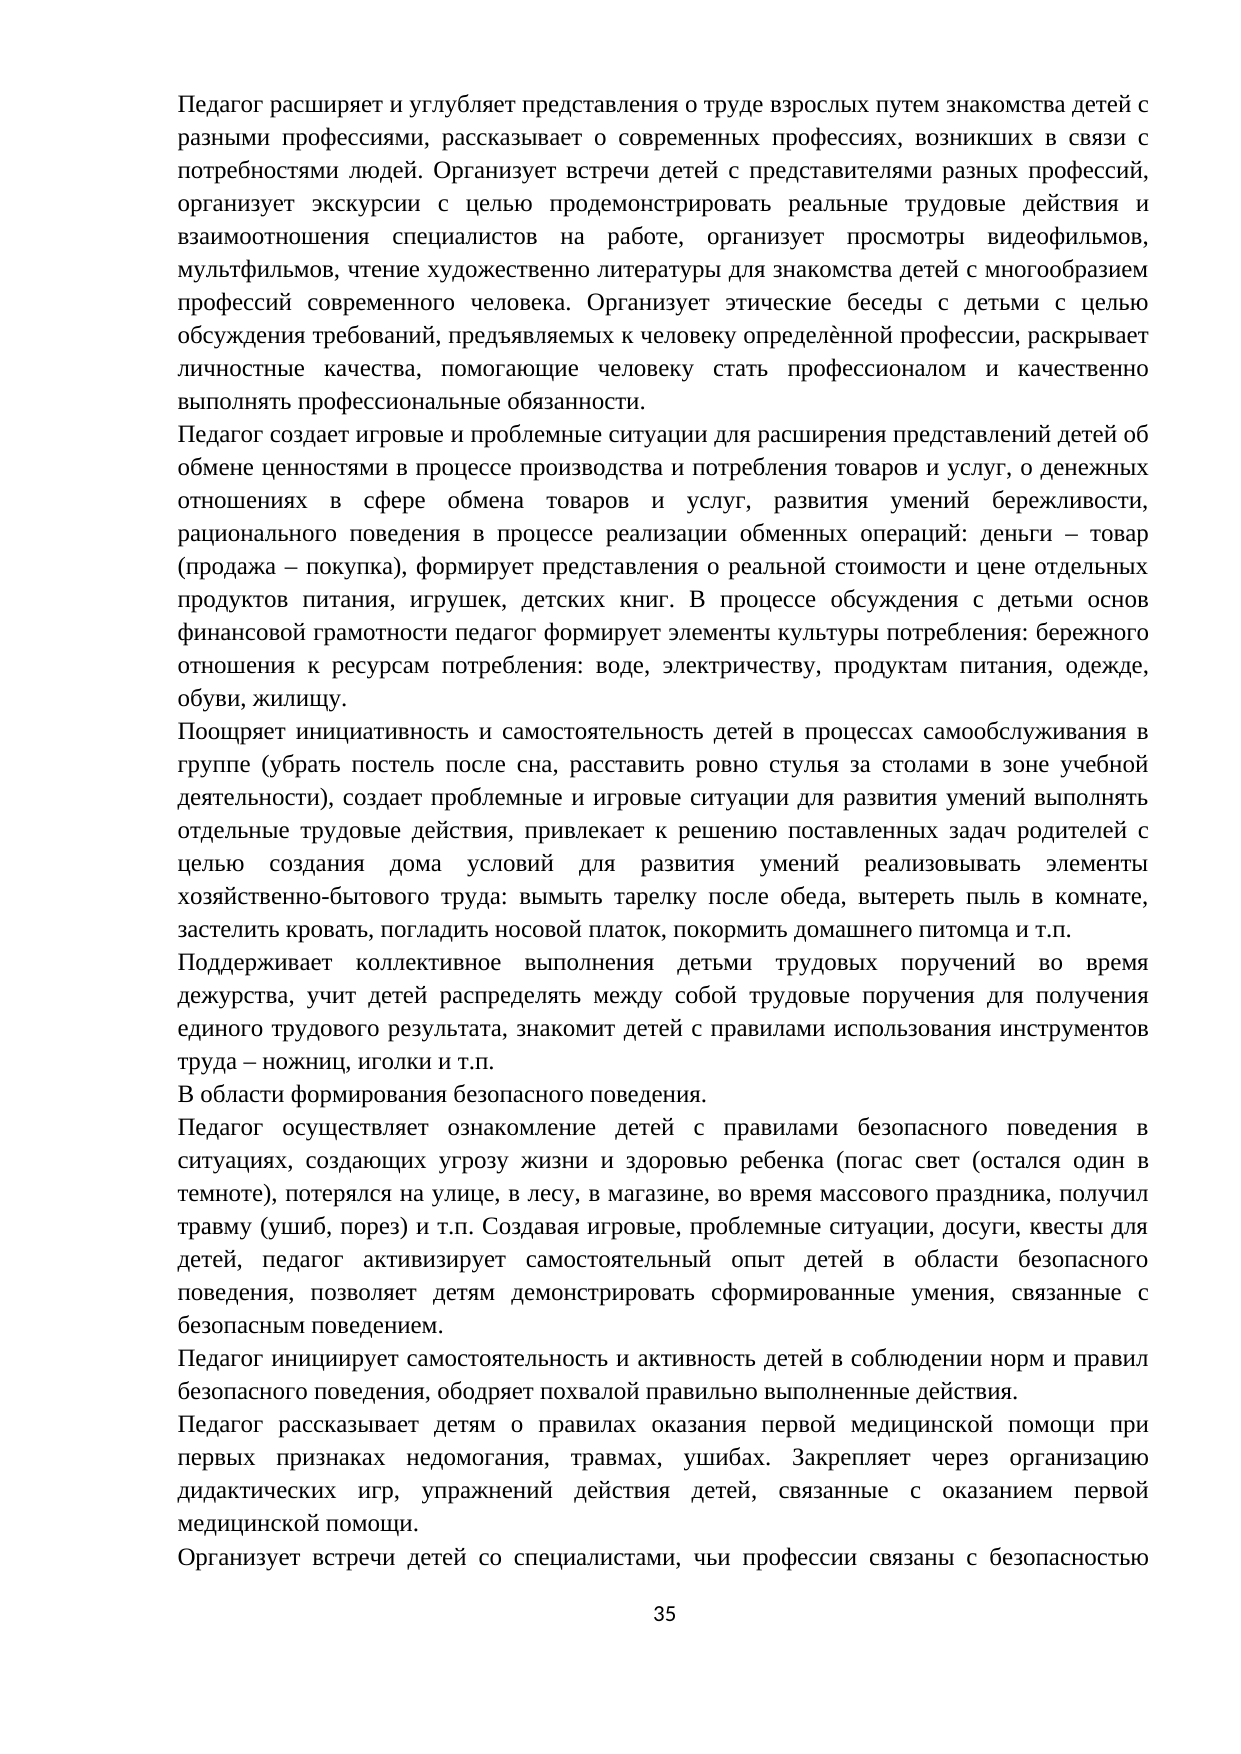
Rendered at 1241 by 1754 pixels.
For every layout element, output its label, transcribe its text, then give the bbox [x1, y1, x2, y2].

text Педагог осуществляет ознакомление детей с правилами безопасного поведения в ситуациях, создающих угрозу жизни и здоровью ребенка (погас свет (остался один в темноте), потерялся на улице, в лесу, в магазине, во время массового праздника, получил травму (ушиб, порез) и т.п. Создавая игровые, проблемные ситуации, досуги, квесты для детей, педагог активизирует самостоятельный опыт детей в области безопасного поведения, позволяет детям демонстрировать сформированные умения, связанные с безопасным поведением. [177, 1112, 1149, 1339]
text Поддерживает коллективное выполнения детьми трудовых поручений во время дежурства, учит детей распределять между собой трудовые поручения для получения единого трудового результата, знакомит детей с правилами использования инструментов труда – ножниц, иголки и т.п. [177, 947, 1149, 1075]
text Педагог расширяет и углубляет представления о труде взрослых путем знакомства детей с разными профессиями, рассказывает о современных профессиях, возникших в связи с потребностями людей. Организует встречи детей с представителями разных профессий, организует экскурсии с целью продемонстрировать реальные трудовые действия и взаимоотношения специалистов на работе, организует просмотры видеофильмов, мультфильмов, чтение художественно литературы для знакомства детей с многообразием профессий современного человека. Организует этические беседы с детьми с целью обсуждения требований, предъявляемых к человеку определѐнной профессии, раскрывает личностные качества, помогающие человеку стать профессионалом и качественно выполнять профессиональные обязанности. [177, 89, 1149, 414]
text В области формирования безопасного поведения. [177, 1079, 1149, 1108]
text Педагог рассказывает детям о правилах оказания первой медицинской помощи при первых признаках недомогания, травмах, ушибах. Закрепляет через организацию дидактических игр, упражнений действия детей, связанные с оказанием первой медицинской помощи. [177, 1409, 1149, 1537]
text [177, 1542, 1149, 1570]
text Педагог создает игровые и проблемные ситуации для расширения представлений детей об обмене ценностями в процессе производства и потребления товаров и услуг, о денежных отношениях в сфере обмена товаров и услуг, развития умений бережливости, рационального поведения в процессе реализации обменных операций: деньги – товар (продажа – покупка), формирует представления о реальной стоимости и цене отдельных продуктов питания, игрушек, детских книг. В процессе обсуждения с детьми основ финансовой грамотности педагог формирует элементы культуры потребления: бережного отношения к ресурсам потребления: воде, электричеству, продуктам питания, одежде, обуви, жилищу. [177, 419, 1149, 712]
text Поощряет инициативность и самостоятельность детей в процессах самообслуживания в группе (убрать постель после сна, расставить ровно стулья за столами в зоне учебной деятельности), создает проблемные и игровые ситуации для развития умений выполнять отдельные трудовые действия, привлекает к решению поставленных задач родителей с целью создания дома условий для развития умений реализовывать элементы хозяйственно-бытового труда: вымыть тарелку после обеда, вытереть пыль в комнате, застелить кровать, погладить носовой платок, покормить домашнего питомца и т.п. [177, 716, 1149, 943]
text Педагог инициирует самостоятельность и активность детей в соблюдении норм и правил безопасного поведения, ободряет похвалой правильно выполненные действия. [177, 1343, 1149, 1405]
